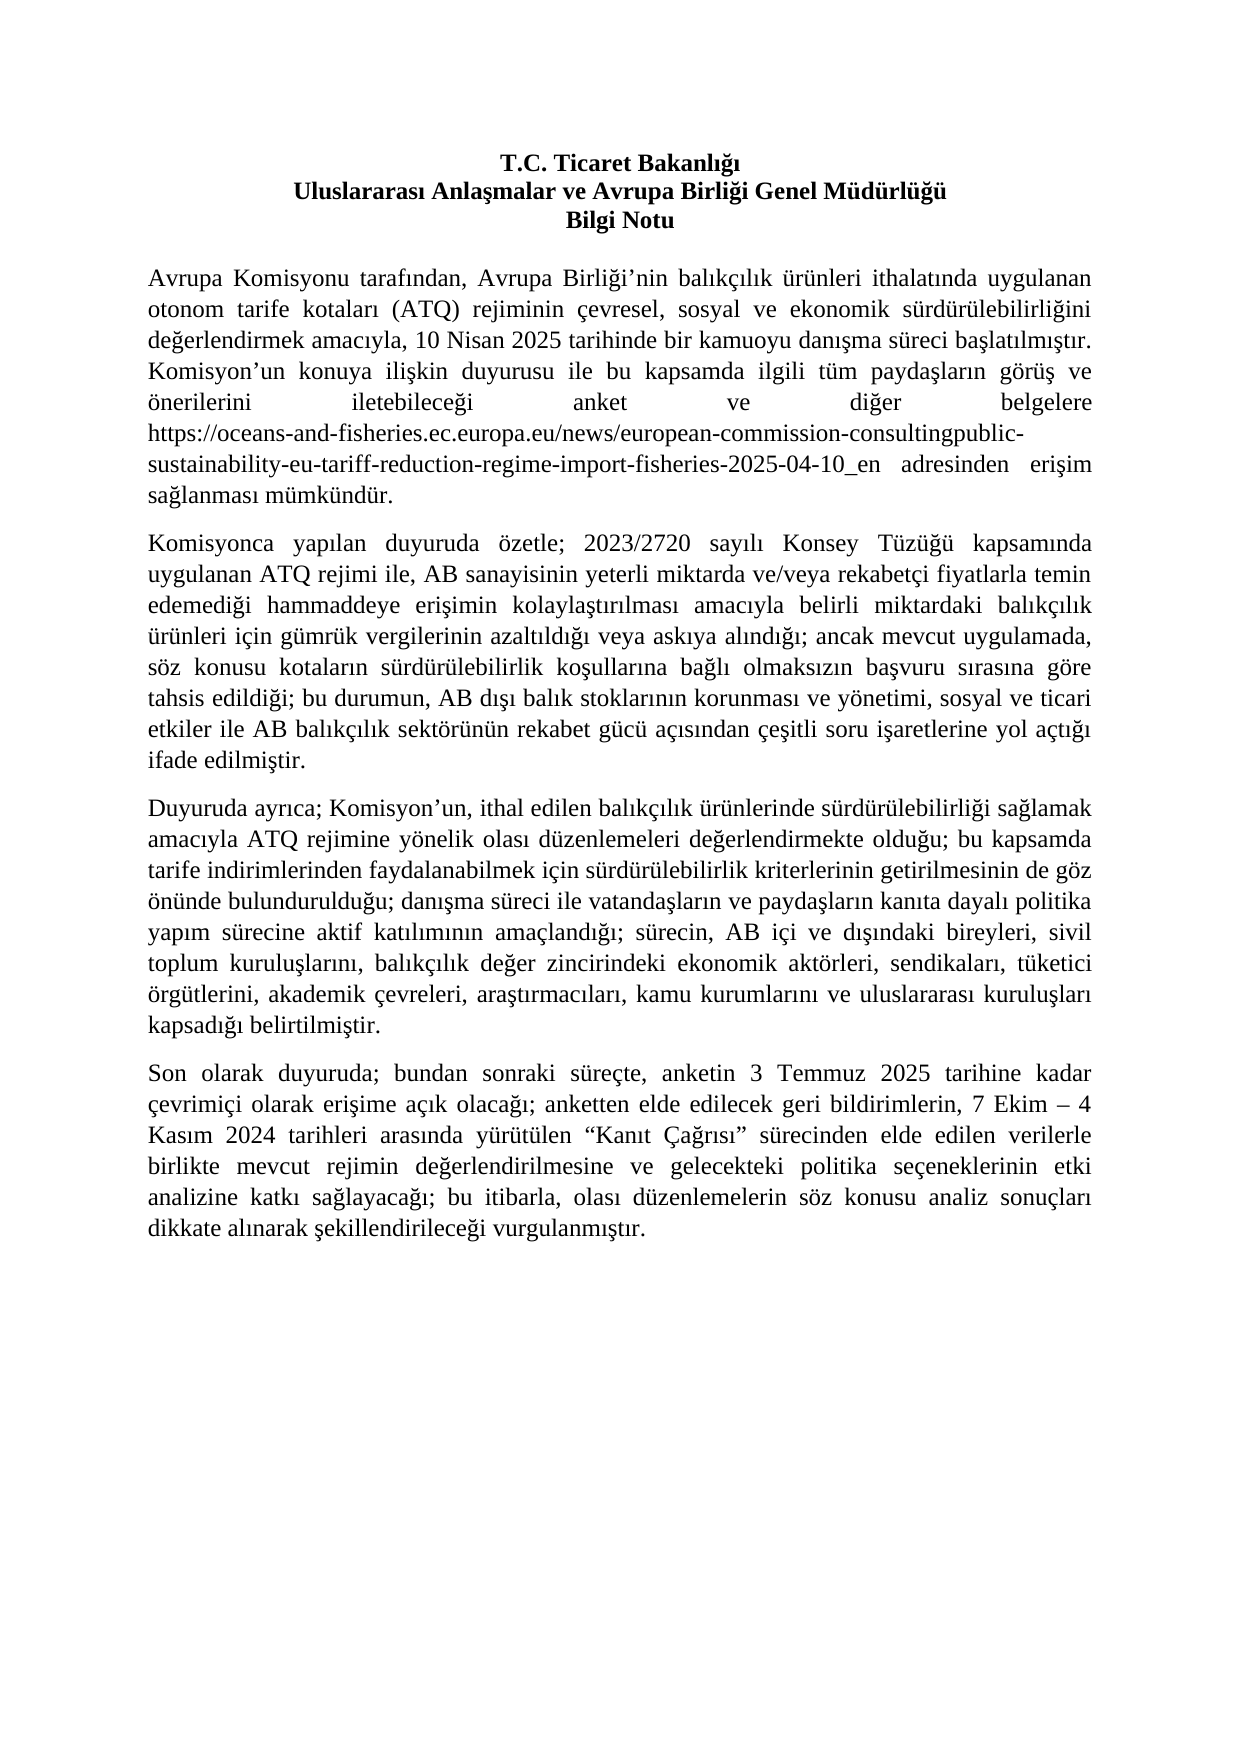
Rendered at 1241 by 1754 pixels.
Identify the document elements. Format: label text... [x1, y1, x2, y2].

text Son olarak duyuruda; bundan sonraki süreçte, anketin 3 Temmuz 2025 tarihine kadar çevrimiçi olarak erişime açık olacağı; anketten elde edilecek geri bildirimlerin, 7 Ekim – 4 Kasım 2024 tarihleri arasında yürütülen “Kanıt Çağrısı” sürecinden elde edilen verilerle birlikte mevcut rejimin değerlendirilmesine ve gelecekteki politika seçeneklerinin etki analizine katkı sağlayacağı; bu itibarla, olası düzenlemelerin söz konusu analiz sonuçları dikkate alınarak şekillendirileceği vurgulanmıştır. [148, 1058, 1093, 1242]
text Uluslararası Anlaşmalar ve Avrupa Birliği Genel Müdürlüğü [148, 176, 1093, 205]
text Komisyonca yapılan duyuruda özetle; 2023/2720 sayılı Konsey Tüzüğü kapsamında uygulanan ATQ rejimi ile, AB sanayisinin yeterli miktarda ve/veya rekabetçi fiyatlarla temin edemediği hammaddeye erişimin kolaylaştırılması amacıyla belirli miktardaki balıkçılık ürünleri için gümrük vergilerinin azaltıldığı veya askıya alındığı; ancak mevcut uygulamada, söz konusu kotaların sürdürülebilirlik koşullarına bağlı olmaksızın başvuru sırasına göre tahsis edildiği; bu durumun, AB dışı balık stoklarının korunması ve yönetimi, sosyal ve ticari etkiler ile AB balıkçılık sektörünün rekabet gücü açısından çeşitli soru işaretlerine yol açtığı ifade edilmiştir. [148, 528, 1093, 774]
text Avrupa Komisyonu tarafından, Avrupa Birliği’nin balıkçılık ürünleri ithalatında uygulanan otonom tarife kotaları (ATQ) rejiminin çevresel, sosyal ve ekonomik sürdürülebilirliğini değerlendirmek amacıyla, 10 Nisan 2025 tarihinde bir kamuoyu danışma süreci başlatılmıştır. Komisyon’un konuya ilişkin duyurusu ile bu kapsamda ilgili tüm paydaşların görüş ve önerilerini iletebileceği anket ve diğer belgelere https://oceans-and-fisheries.ec.europa.eu/news/european-commission-consultingpublic-sustainability-eu-tariff-reduction-regime-import-fisheries-2025-04-10_en adresinden erişim sağlanması mümkündür. [148, 263, 1093, 509]
text Duyuruda ayrıca; Komisyon’un, ithal edilen balıkçılık ürünlerinde sürdürülebilirliği sağlamak amacıyla ATQ rejimine yönelik olası düzenlemeleri değerlendirmekte olduğu; bu kapsamda tarife indirimlerinden faydalanabilmek için sürdürülebilirlik kriterlerinin getirilmesinin de göz önünde bulundurulduğu; danışma süreci ile vatandaşların ve paydaşların kanıta dayalı politika yapım sürecine aktif katılımının amaçlandığı; sürecin, AB içi ve dışındaki bireyleri, sivil toplum kuruluşlarını, balıkçılık değer zincirindeki ekonomik aktörleri, sendikaları, tüketici örgütlerini, akademik çevreleri, araştırmacıları, kamu kurumlarını ve uluslararası kuruluşları kapsadığı belirtilmiştir. [148, 793, 1093, 1039]
text T.C. Ticaret Bakanlığı [148, 148, 1093, 176]
text Bilgi Notu [148, 205, 1093, 234]
